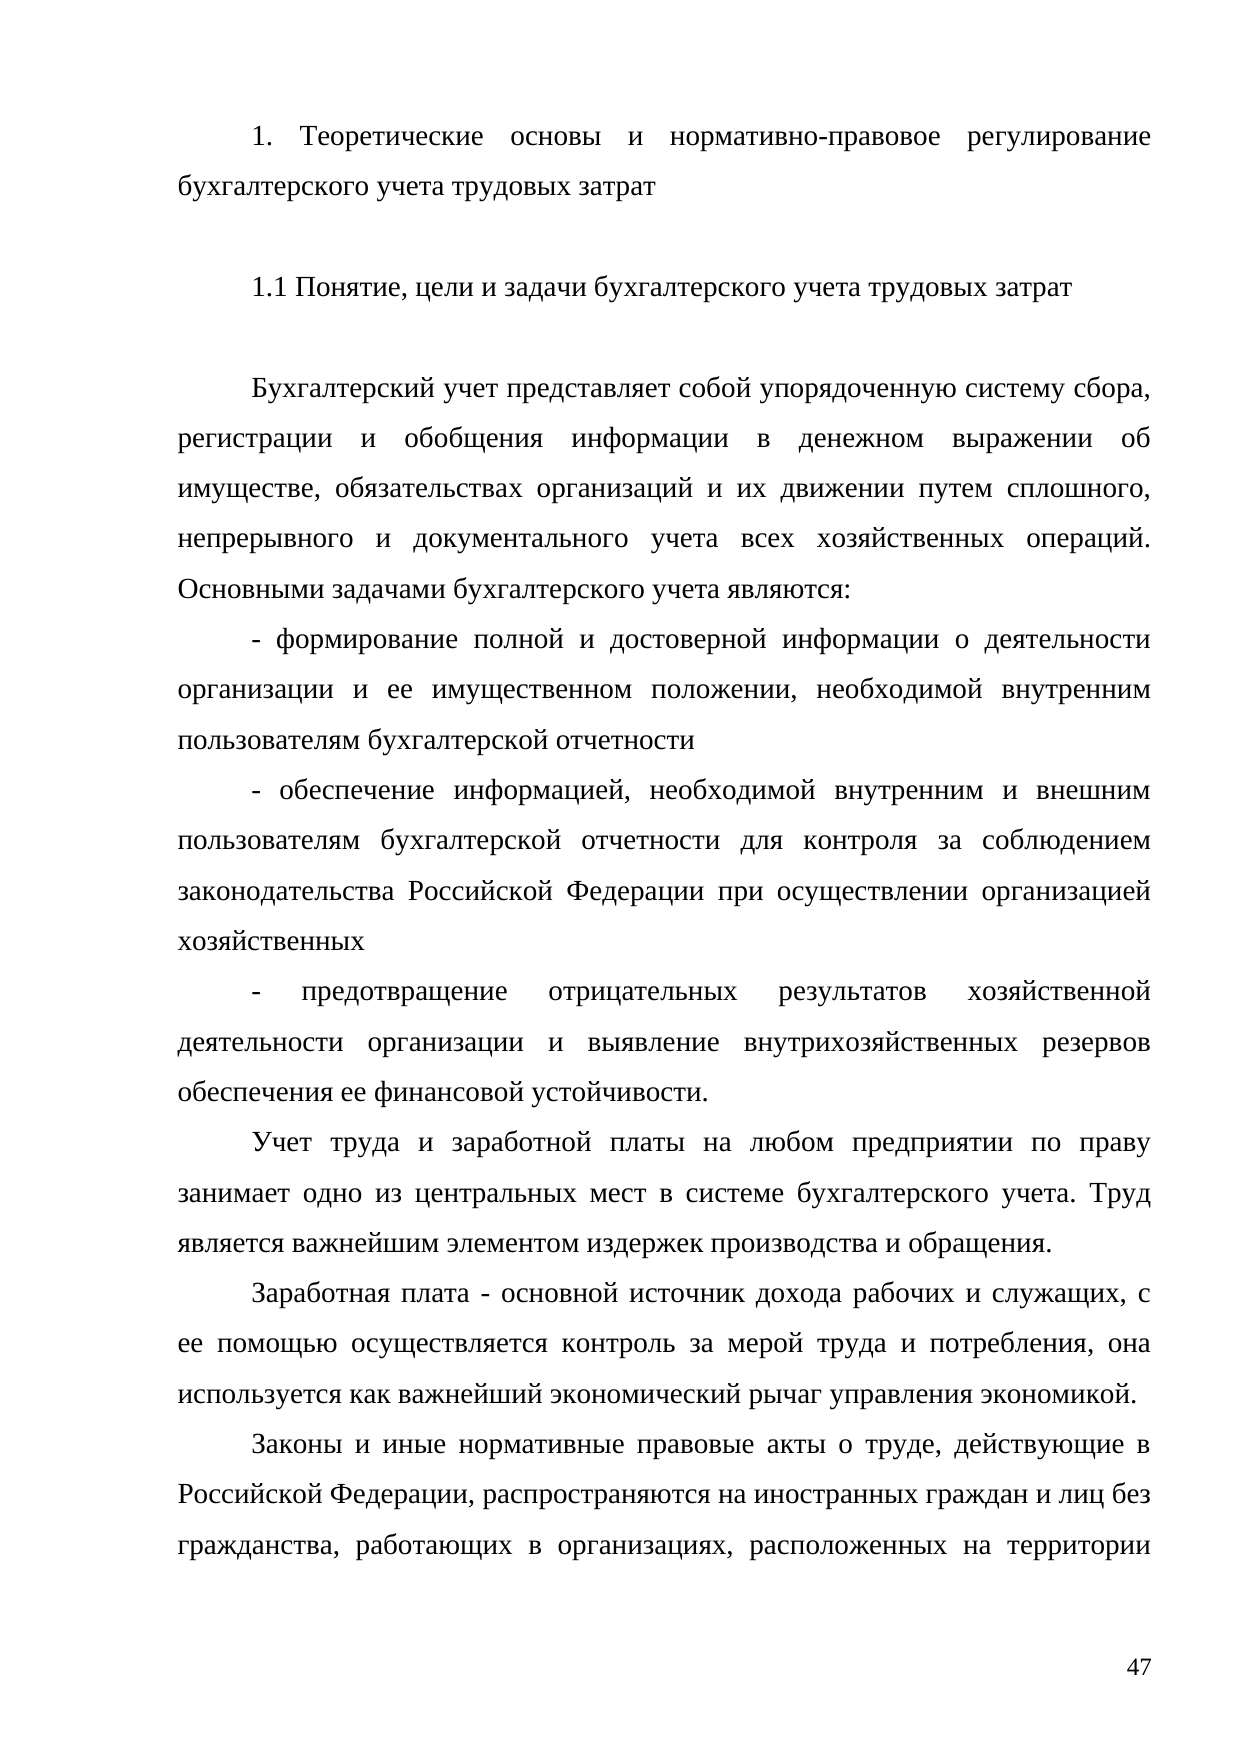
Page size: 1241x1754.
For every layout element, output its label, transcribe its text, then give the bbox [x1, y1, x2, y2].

text 1. Теоретические основы и нормативно-правовое регулирование бухгалтерского учета трудовых затрат [177, 118, 1152, 202]
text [177, 1426, 1152, 1560]
text - предотвращение отрицательных результатов хозяйственной деятельности организации и выявление внутрихозяйственных резервов обеспечения ее финансовой устойчивости. [177, 973, 1152, 1108]
text 1.1 Понятие, цели и задачи бухгалтерского учета трудовых затрат [177, 269, 1152, 303]
text Заработная плата - основной источник дохода рабочих и служащих, с ее помощью осуществляется контроль за мерой труда и потребления, она используется как важнейший экономический рычаг управления экономикой. [177, 1275, 1152, 1409]
text Бухгалтерский учет представляет собой упорядоченную систему сбора, регистрации и обобщения информации в денежном выражении об имуществе, обязательствах организаций и их движении путем сплошного, непрерывного и документального учета всех хозяйственных операций. Основными задачами бухгалтерского учета являются: [177, 370, 1152, 604]
text - обеспечение информацией, необходимой внутренним и внешним пользователям бухгалтерской отчетности для контроля за соблюдением законодательства Российской Федерации при осуществлении организацией хозяйственных [177, 772, 1152, 957]
text - формирование полной и достоверной информации о деятельности организации и ее имущественном положении, необходимой внутренним пользователям бухгалтерской отчетности [177, 621, 1152, 755]
text Учет труда и заработной платы на любом предприятии по праву занимает одно из центральных мест в системе бухгалтерского учета. Труд является важнейшим элементом издержек производства и обращения. [177, 1124, 1152, 1258]
